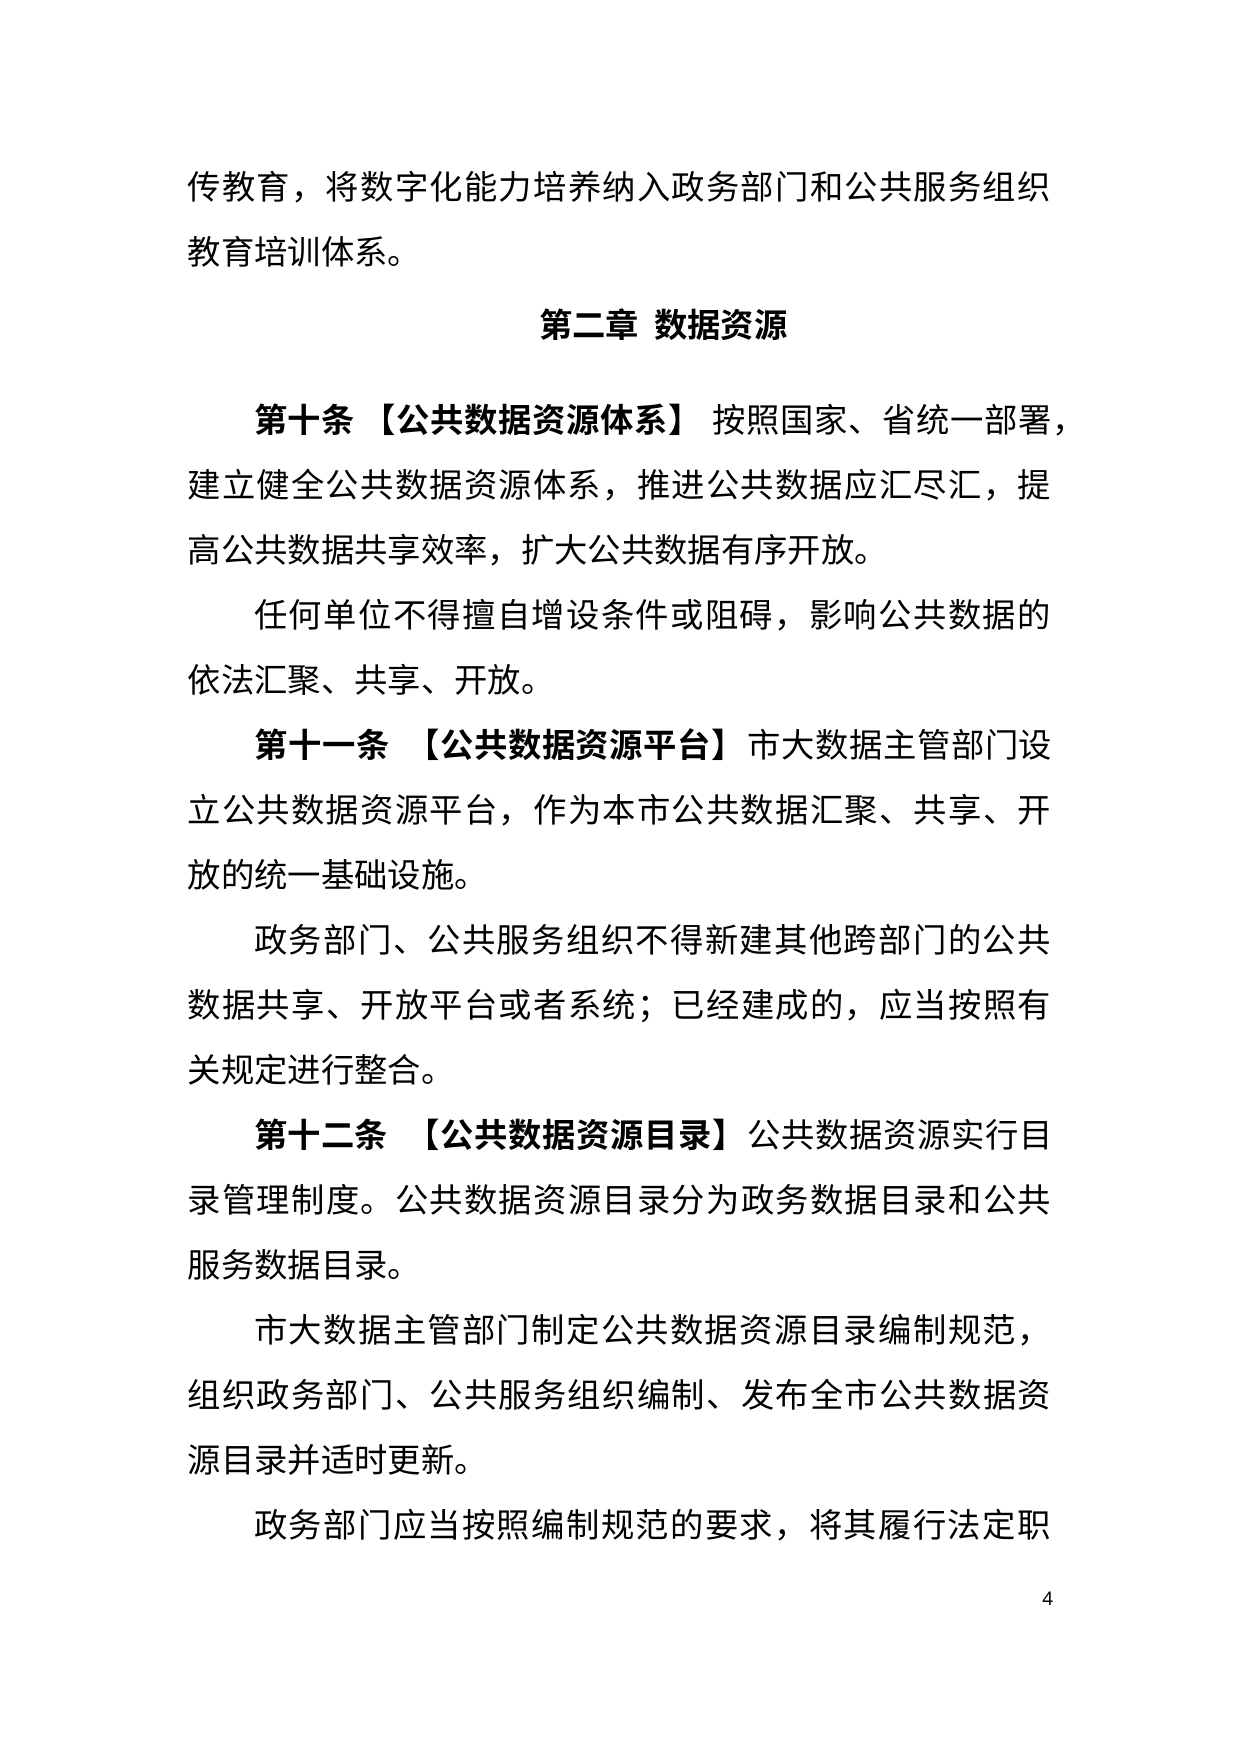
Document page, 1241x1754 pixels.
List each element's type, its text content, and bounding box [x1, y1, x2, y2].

text 政务部门、公共服务组织不得新建其他跨部门的公共数据共享、开放平台或者系统；已经建成的，应当按照有关规定进行整合。 [187, 905, 1053, 1100]
text 市大数据主管部门制定公共数据资源目录编制规范，组织政务部门、公共服务组织编制、发布全市公共数据资源目录并适时更新。 [187, 1295, 1053, 1490]
subtitle 第十条 【公共数据资源体系】 按照国家、省统一部署，建立健全公共数据资源体系，推进公共数据应汇尽汇，提高公共数据共享效率，扩大公共数据有序开放。 [187, 385, 1053, 580]
subtitle 第二章 数据资源 [187, 299, 1053, 347]
subtitle 第十二条 【公共数据资源目录】公共数据资源实行目录管理制度。公共数据资源目录分为政务数据目录和公共服务数据目录。 [187, 1100, 1053, 1295]
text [187, 1490, 1053, 1555]
subtitle 第十一条 【公共数据资源平台】市大数据主管部门设立公共数据资源平台，作为本市公共数据汇聚、共享、开放的统一基础设施。 [187, 710, 1053, 905]
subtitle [187, 153, 1053, 283]
text 任何单位不得擅自增设条件或阻碍，影响公共数据的依法汇聚、共享、开放。 [187, 580, 1053, 710]
